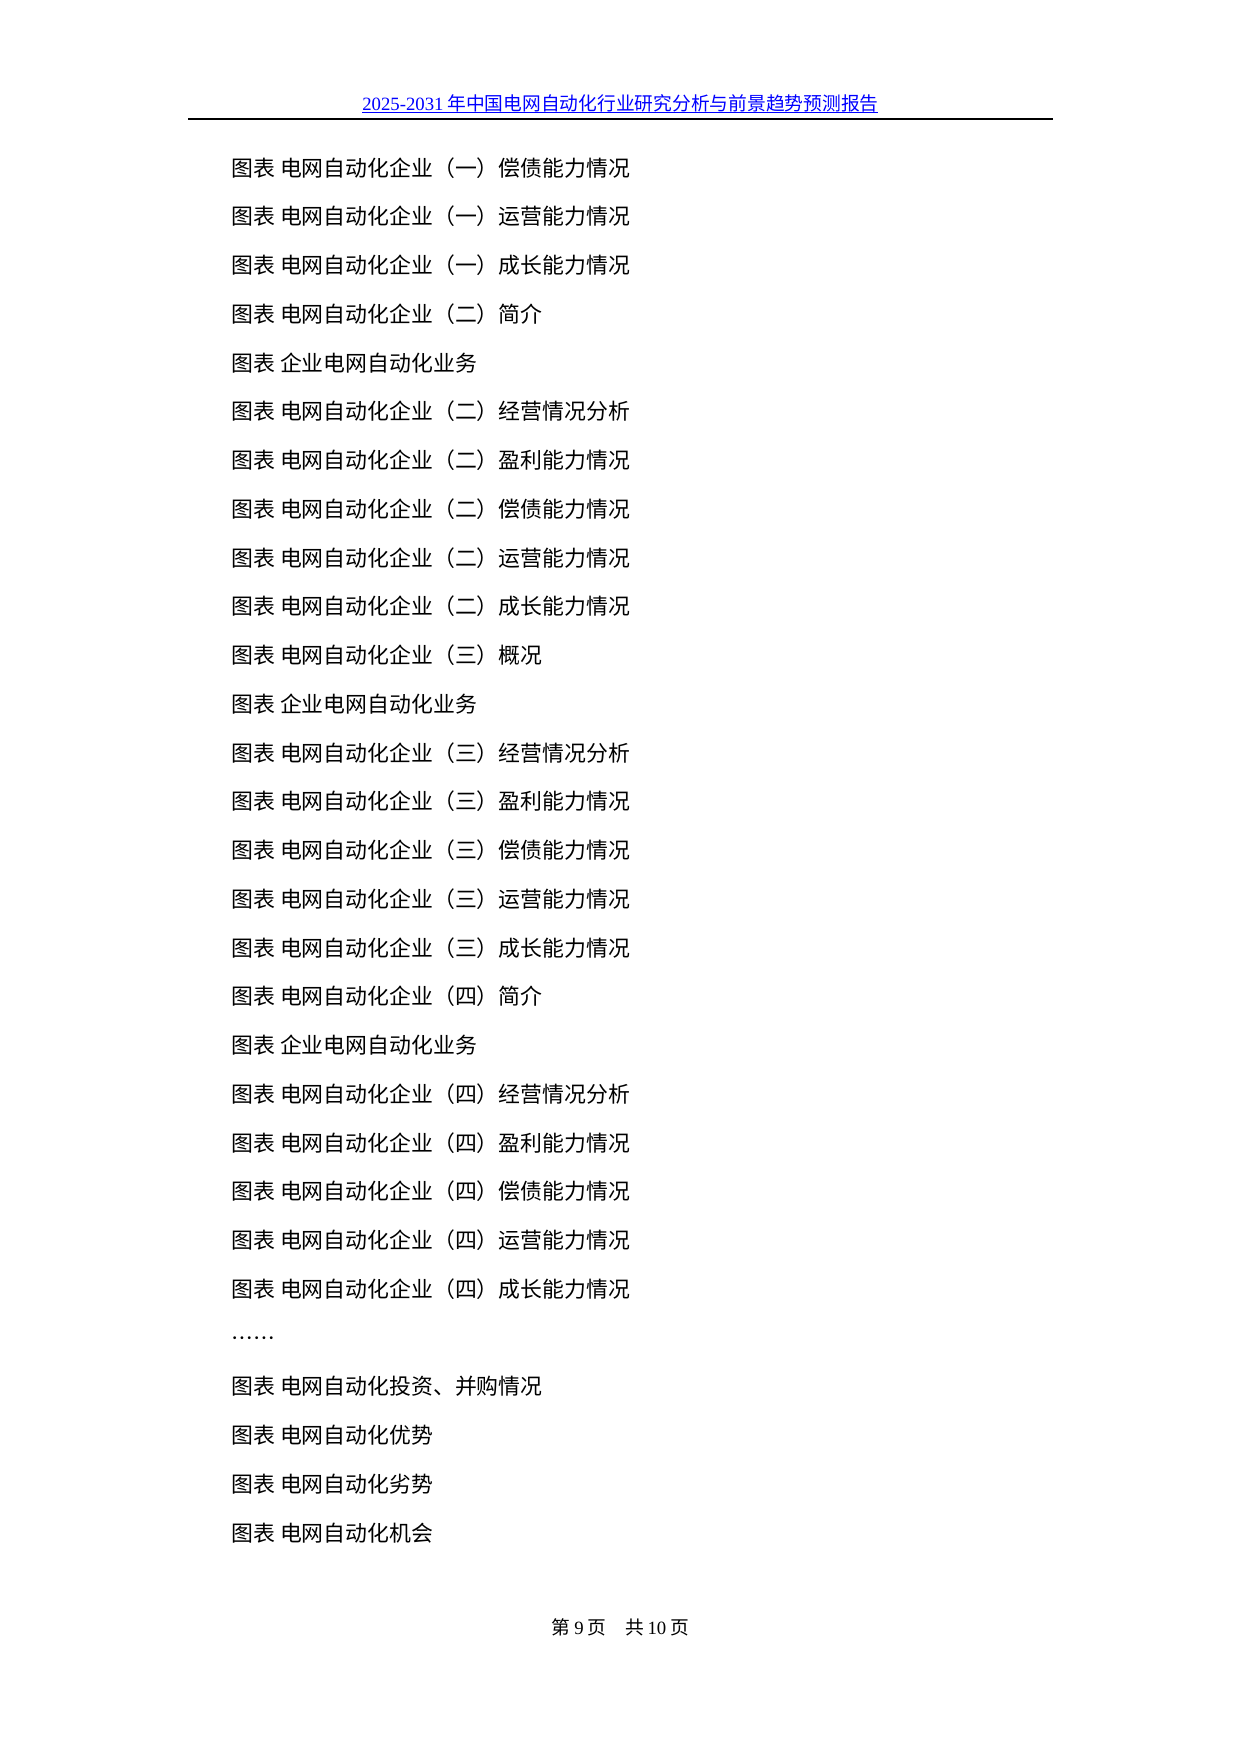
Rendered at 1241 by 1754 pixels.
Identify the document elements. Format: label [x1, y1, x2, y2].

text [187, 150, 1053, 1548]
